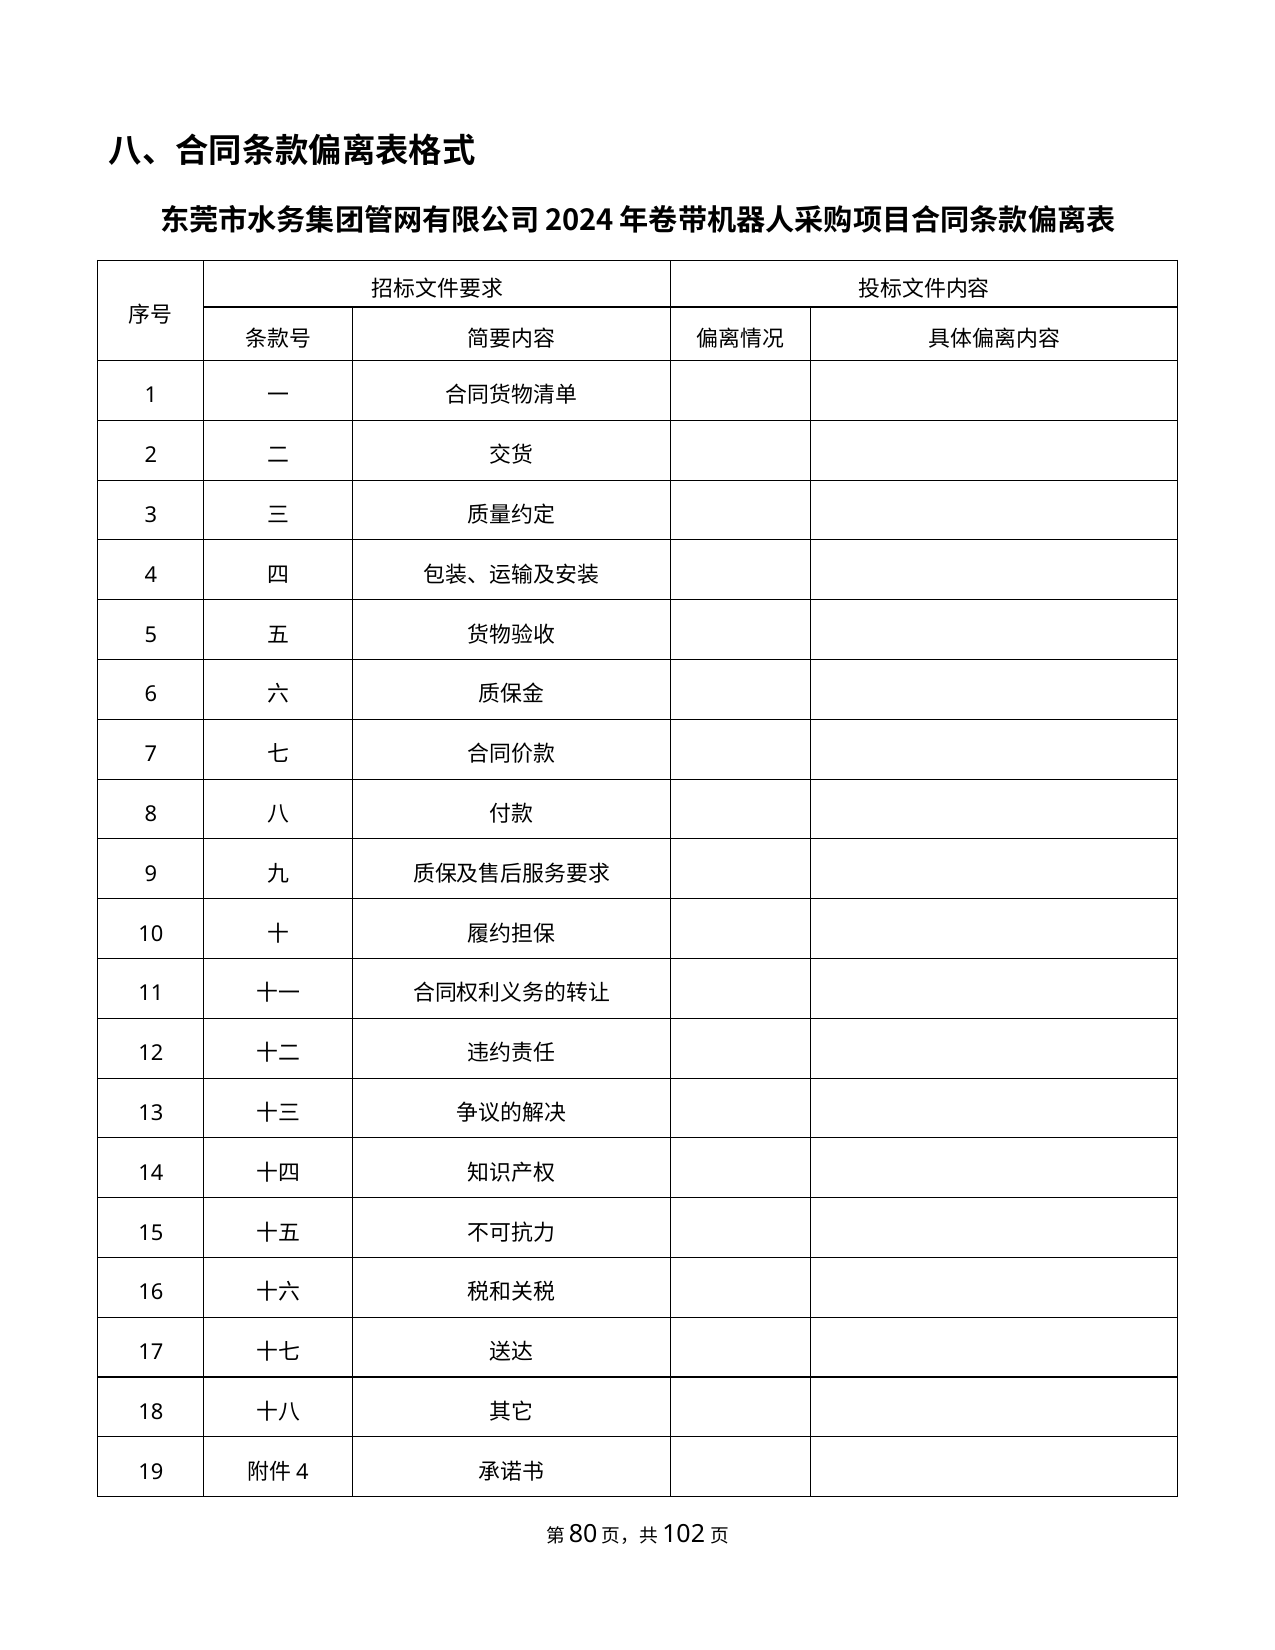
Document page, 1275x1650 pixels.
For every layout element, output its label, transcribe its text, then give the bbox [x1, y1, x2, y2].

table_cell [671, 1318, 810, 1376]
table_cell 争议的解决 [353, 1079, 670, 1137]
table_cell [671, 421, 810, 479]
table_cell [671, 1138, 810, 1197]
table_header 序号 [98, 261, 203, 360]
table_cell 15 [98, 1198, 203, 1257]
table_cell [671, 1258, 810, 1317]
table_cell 一 [204, 361, 352, 420]
table_cell 5 [98, 600, 203, 659]
table_cell 12 [98, 1019, 203, 1077]
table_cell 具体偏离内容 [811, 308, 1177, 360]
table_cell 质量约定 [353, 481, 670, 539]
table_cell 合同权利义务的转让 [353, 959, 670, 1018]
table_cell 承诺书 [353, 1437, 670, 1496]
table_cell [811, 660, 1177, 719]
table_cell [671, 839, 810, 898]
table_cell [671, 780, 810, 838]
table_cell 税和关税 [353, 1258, 670, 1317]
table_cell 十四 [204, 1138, 352, 1197]
table_cell [811, 1258, 1177, 1317]
table_cell 四 [204, 540, 352, 599]
table_cell [671, 1198, 810, 1257]
table_cell [811, 1378, 1177, 1436]
table_cell 9 [98, 839, 203, 898]
table_cell [671, 361, 810, 420]
table_cell 4 [98, 540, 203, 599]
table_cell 8 [98, 780, 203, 838]
table_cell 十 [204, 899, 352, 958]
table_cell 履约担保 [353, 899, 670, 958]
table_cell [811, 839, 1177, 898]
table_cell [811, 600, 1177, 659]
table_cell [671, 540, 810, 599]
table_cell 三 [204, 481, 352, 539]
table_cell 2 [98, 421, 203, 479]
table_cell [811, 1318, 1177, 1376]
table_cell 6 [98, 660, 203, 719]
table_cell 合同货物清单 [353, 361, 670, 420]
table_cell 合同价款 [353, 720, 670, 778]
table_cell [811, 720, 1177, 778]
table_cell [811, 481, 1177, 539]
table_cell [811, 959, 1177, 1018]
table_cell 九 [204, 839, 352, 898]
table_cell [811, 421, 1177, 479]
table_header 招标文件要求 [204, 261, 670, 306]
table_cell 八 [204, 780, 352, 838]
table_cell 十七 [204, 1318, 352, 1376]
table_cell 六 [204, 660, 352, 719]
table_cell 违约责任 [353, 1019, 670, 1077]
table_cell [811, 780, 1177, 838]
table_cell [811, 1019, 1177, 1077]
table_cell [811, 1138, 1177, 1197]
table_cell 1 [98, 361, 203, 420]
table_cell 18 [98, 1378, 203, 1436]
table_cell 质保金 [353, 660, 670, 719]
table_cell 偏离情况 [671, 308, 810, 360]
table_cell 其它 [353, 1378, 670, 1436]
table_cell 质保及售后服务要求 [353, 839, 670, 898]
table_cell 16 [98, 1258, 203, 1317]
table_cell [811, 1079, 1177, 1137]
table_cell 10 [98, 899, 203, 958]
table_cell 13 [98, 1079, 203, 1137]
table_cell 十六 [204, 1258, 352, 1317]
table_cell 14 [98, 1138, 203, 1197]
text 东莞市水务集团管网有限公司2024年卷带机器人采购项目合同条款偏离表 [109, 196, 1166, 239]
table_header 投标文件内容 [671, 261, 1177, 306]
table_cell [671, 720, 810, 778]
table_cell [671, 899, 810, 958]
table_cell 货物验收 [353, 600, 670, 659]
table_cell [671, 481, 810, 539]
table_cell 五 [204, 600, 352, 659]
table_cell 知识产权 [353, 1138, 670, 1197]
table_cell [811, 1198, 1177, 1257]
table_cell [671, 959, 810, 1018]
table_cell 十三 [204, 1079, 352, 1137]
table_cell 条款号 [204, 308, 352, 360]
table_cell [811, 540, 1177, 599]
table_cell 19 [98, 1437, 203, 1496]
table_cell 十八 [204, 1378, 352, 1436]
table_cell 不可抗力 [353, 1198, 670, 1257]
table_cell 七 [204, 720, 352, 778]
table_cell 包装、运输及安装 [353, 540, 670, 599]
table_cell 简要内容 [353, 308, 670, 360]
table_cell [811, 899, 1177, 958]
table_cell 十五 [204, 1198, 352, 1257]
table_cell 17 [98, 1318, 203, 1376]
table_cell [811, 1437, 1177, 1496]
table_cell 3 [98, 481, 203, 539]
table_cell [671, 1437, 810, 1496]
table_cell [671, 660, 810, 719]
table_cell 送达 [353, 1318, 670, 1376]
table_cell 十一 [204, 959, 352, 1018]
table_cell 二 [204, 421, 352, 479]
table_cell 付款 [353, 780, 670, 838]
table_cell 十二 [204, 1019, 352, 1077]
table_cell 11 [98, 959, 203, 1018]
table_cell [671, 1079, 810, 1137]
table_cell [671, 1019, 810, 1077]
table_cell 7 [98, 720, 203, 778]
table_cell 附件4 [204, 1437, 352, 1496]
table_cell [671, 1378, 810, 1436]
text 八、合同条款偏离表格式 [109, 124, 1166, 172]
table_cell 交货 [353, 421, 670, 479]
table_cell [811, 361, 1177, 420]
table_cell [671, 600, 810, 659]
